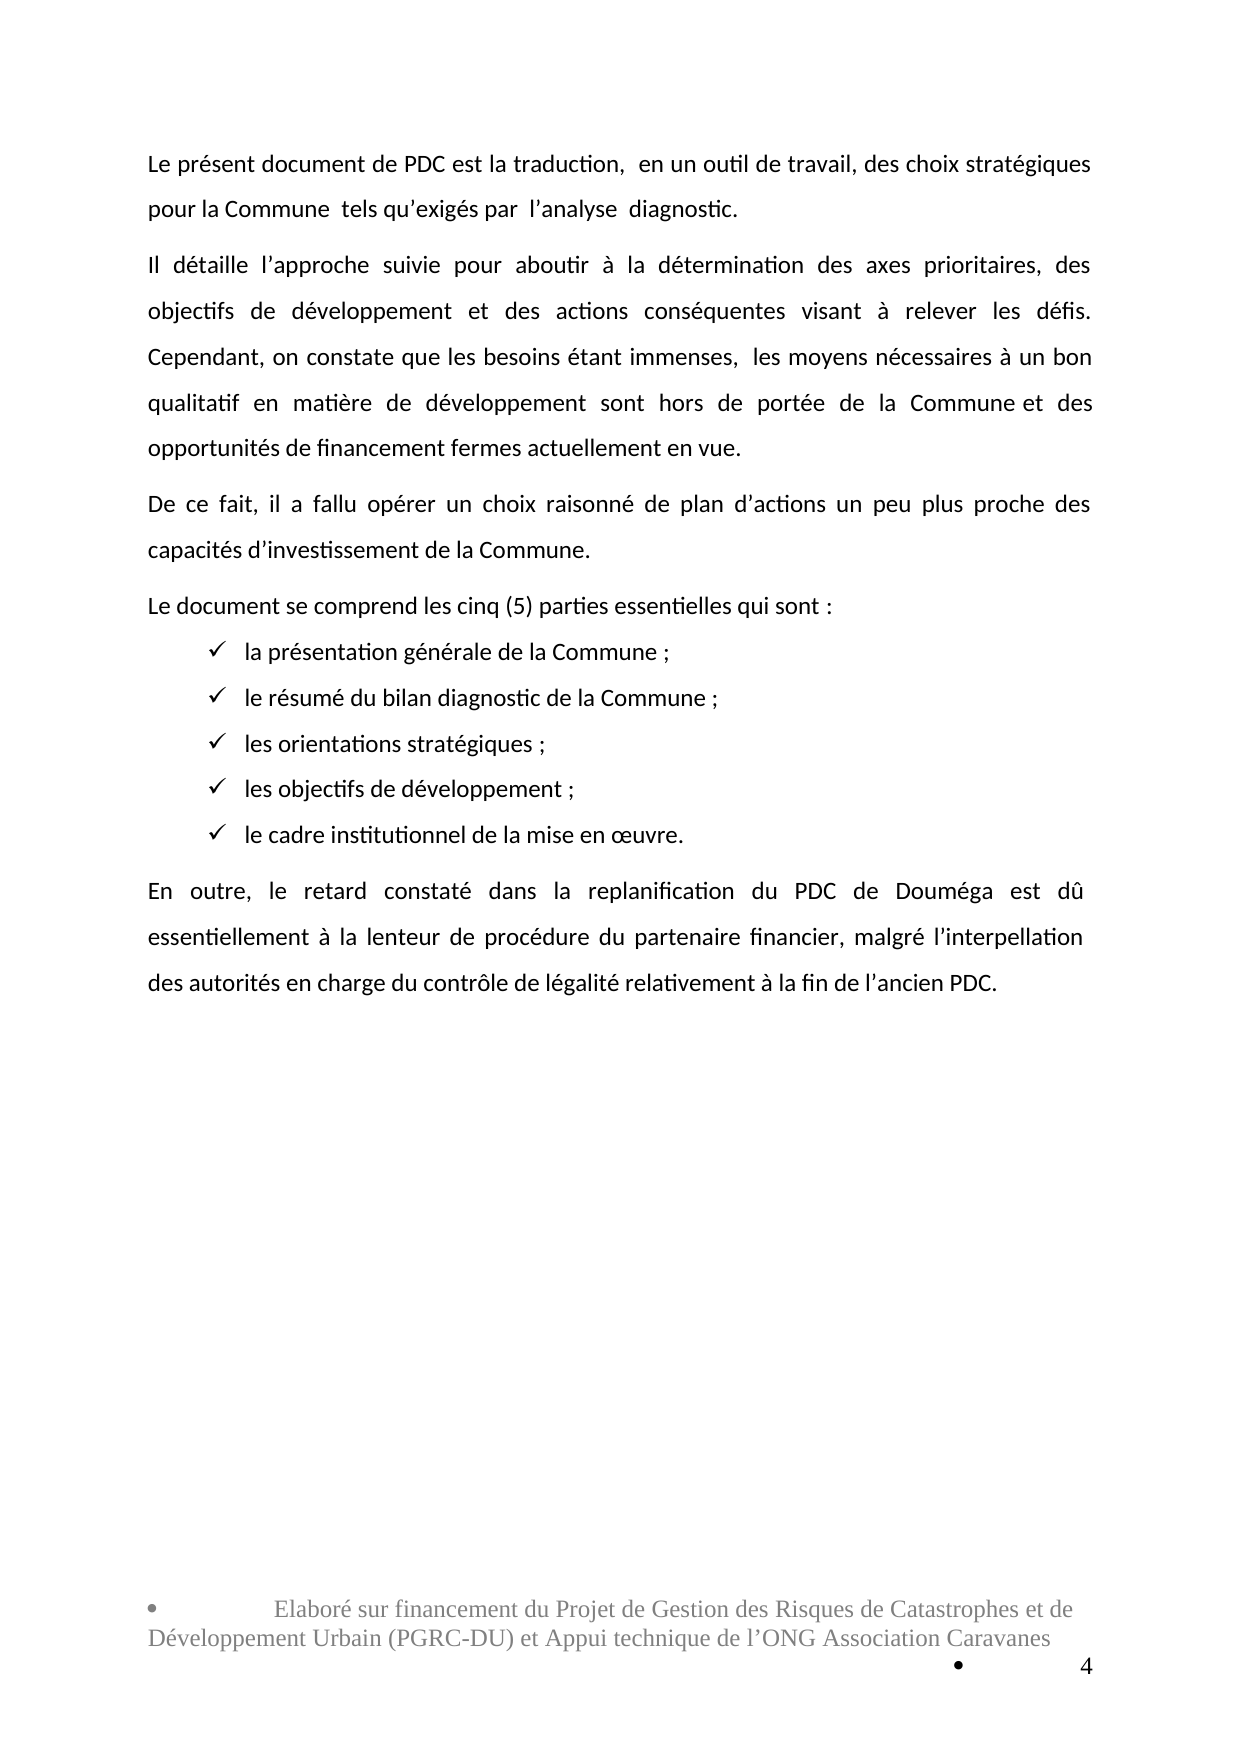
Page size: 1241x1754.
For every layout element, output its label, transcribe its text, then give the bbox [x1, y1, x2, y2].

text Il détaille l’approche suivie pour aboutir à la détermination des axes prioritaires, des objectifs de développement et des actions conséquentes visant à relever les défis. Cependant, on constate que les besoins étant immenses, les moyens nécessaires à un bon qualitatif en matière de développement sont hors de portée de la Commune et des opportunités de financement fermes actuellement en vue. [148, 249, 1092, 463]
text De ce fait, il a fallu opérer un choix raisonné de plan d’actions un peu plus proche des capacités d’investissement de la Commune. [148, 489, 1092, 565]
list le résumé du bilan diagnostic de la Commune ; [207, 682, 1085, 712]
list les objectifs de développement ; [207, 773, 1085, 804]
list les orientations stratégiques ; [207, 728, 1085, 758]
list la présentation générale de la Commune ; [207, 636, 1085, 667]
text Le présent document de PDC est la traduction, en un outil de travail, des choix stratégiques pour la Commune tels qu’exigés par l’analyse diagnostic. [148, 148, 1092, 224]
list le cadre institutionnel de la mise en œuvre. [207, 819, 1085, 850]
text En outre, le retard constaté dans la replanification du PDC de Douméga est dû essentiellement à la lenteur de procédure du partenaire financier, malgré l’interpellation des autorités en charge du contrôle de légalité relativement à la fin de l’ancien PDC. [148, 875, 1085, 997]
text Le document se comprend les cinq (5) parties essentielles qui sont : [148, 591, 1085, 621]
